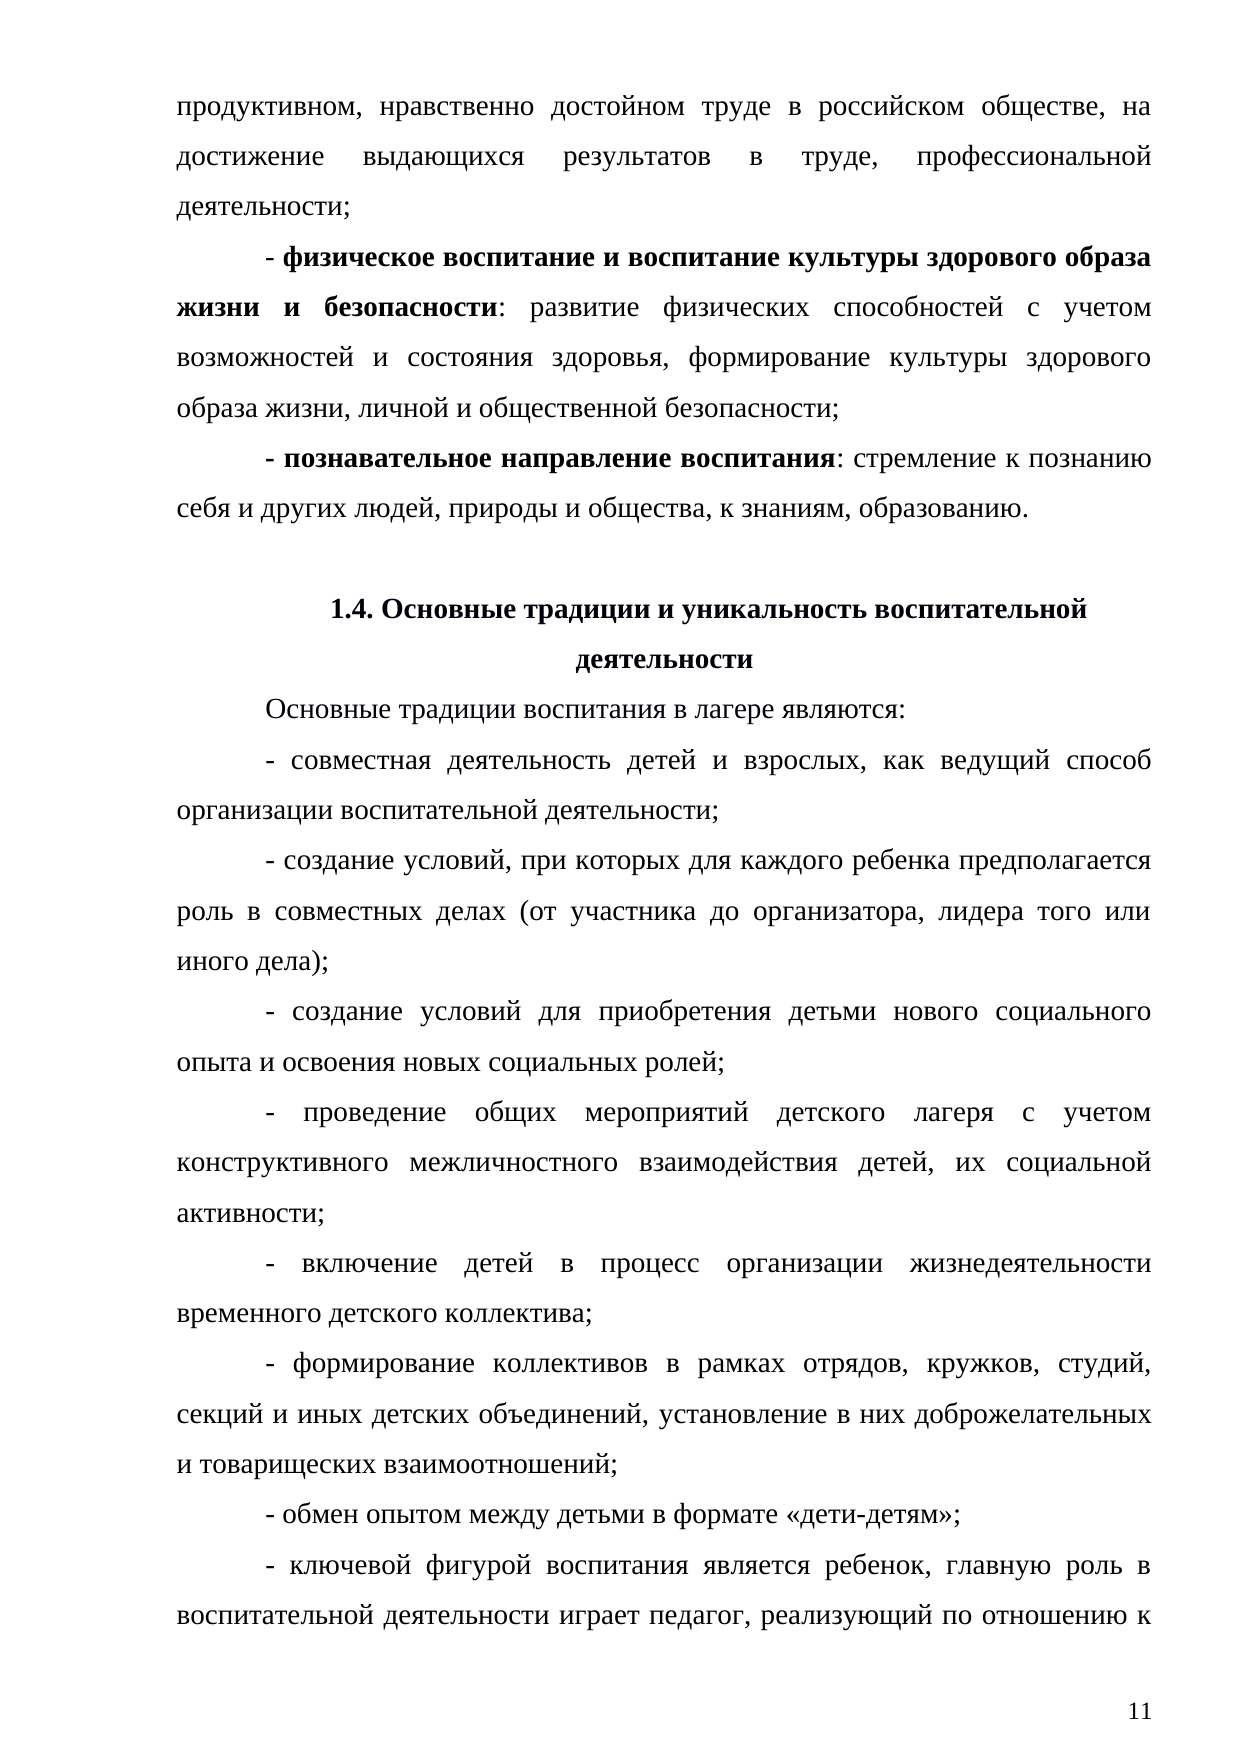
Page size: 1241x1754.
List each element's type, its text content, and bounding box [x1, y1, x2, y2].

text 1.4. Основные традиции и уникальность воспитательной деятельности [176, 591, 1152, 675]
text - создание условий, при которых для каждого ребенка предполагается роль в совместных делах (от участника до организатора, лидера того или иного дела); [176, 842, 1152, 977]
text Основные традиции воспитания в лагере являются: [176, 692, 1152, 725]
text - физическое воспитание и воспитание культуры здорового образа жизни и безопасности: развитие физических способностей с учетом возможностей и состояния здоровья, формирование культуры здорового образа жизни, личной и общественной безопасности; [176, 239, 1152, 423]
text - включение детей в процесс организации жизнедеятельности временного детского коллектива; [176, 1245, 1152, 1329]
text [176, 88, 1152, 222]
text - проведение общих мероприятий детского лагеря с учетом конструктивного межличностного взаимодействия детей, их социальной активности; [176, 1094, 1152, 1228]
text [176, 1547, 1152, 1631]
text - познавательное направление воспитания: стремление к познанию себя и других людей, природы и общества, к знаниям, образованию. [176, 440, 1152, 524]
text - формирование коллективов в рамках отрядов, кружков, студий, секций и иных детских объединений, установление в них доброжелательных и товарищеских взаимоотношений; [176, 1346, 1152, 1480]
text - создание условий для приобретения детьми нового социального опыта и освоения новых социальных ролей; [176, 993, 1152, 1077]
text - обмен опытом между детьми в формате «дети-детям»; [176, 1497, 1152, 1530]
text - совместная деятельность детей и взрослых, как ведущий способ организации воспитательной деятельности; [176, 742, 1152, 826]
